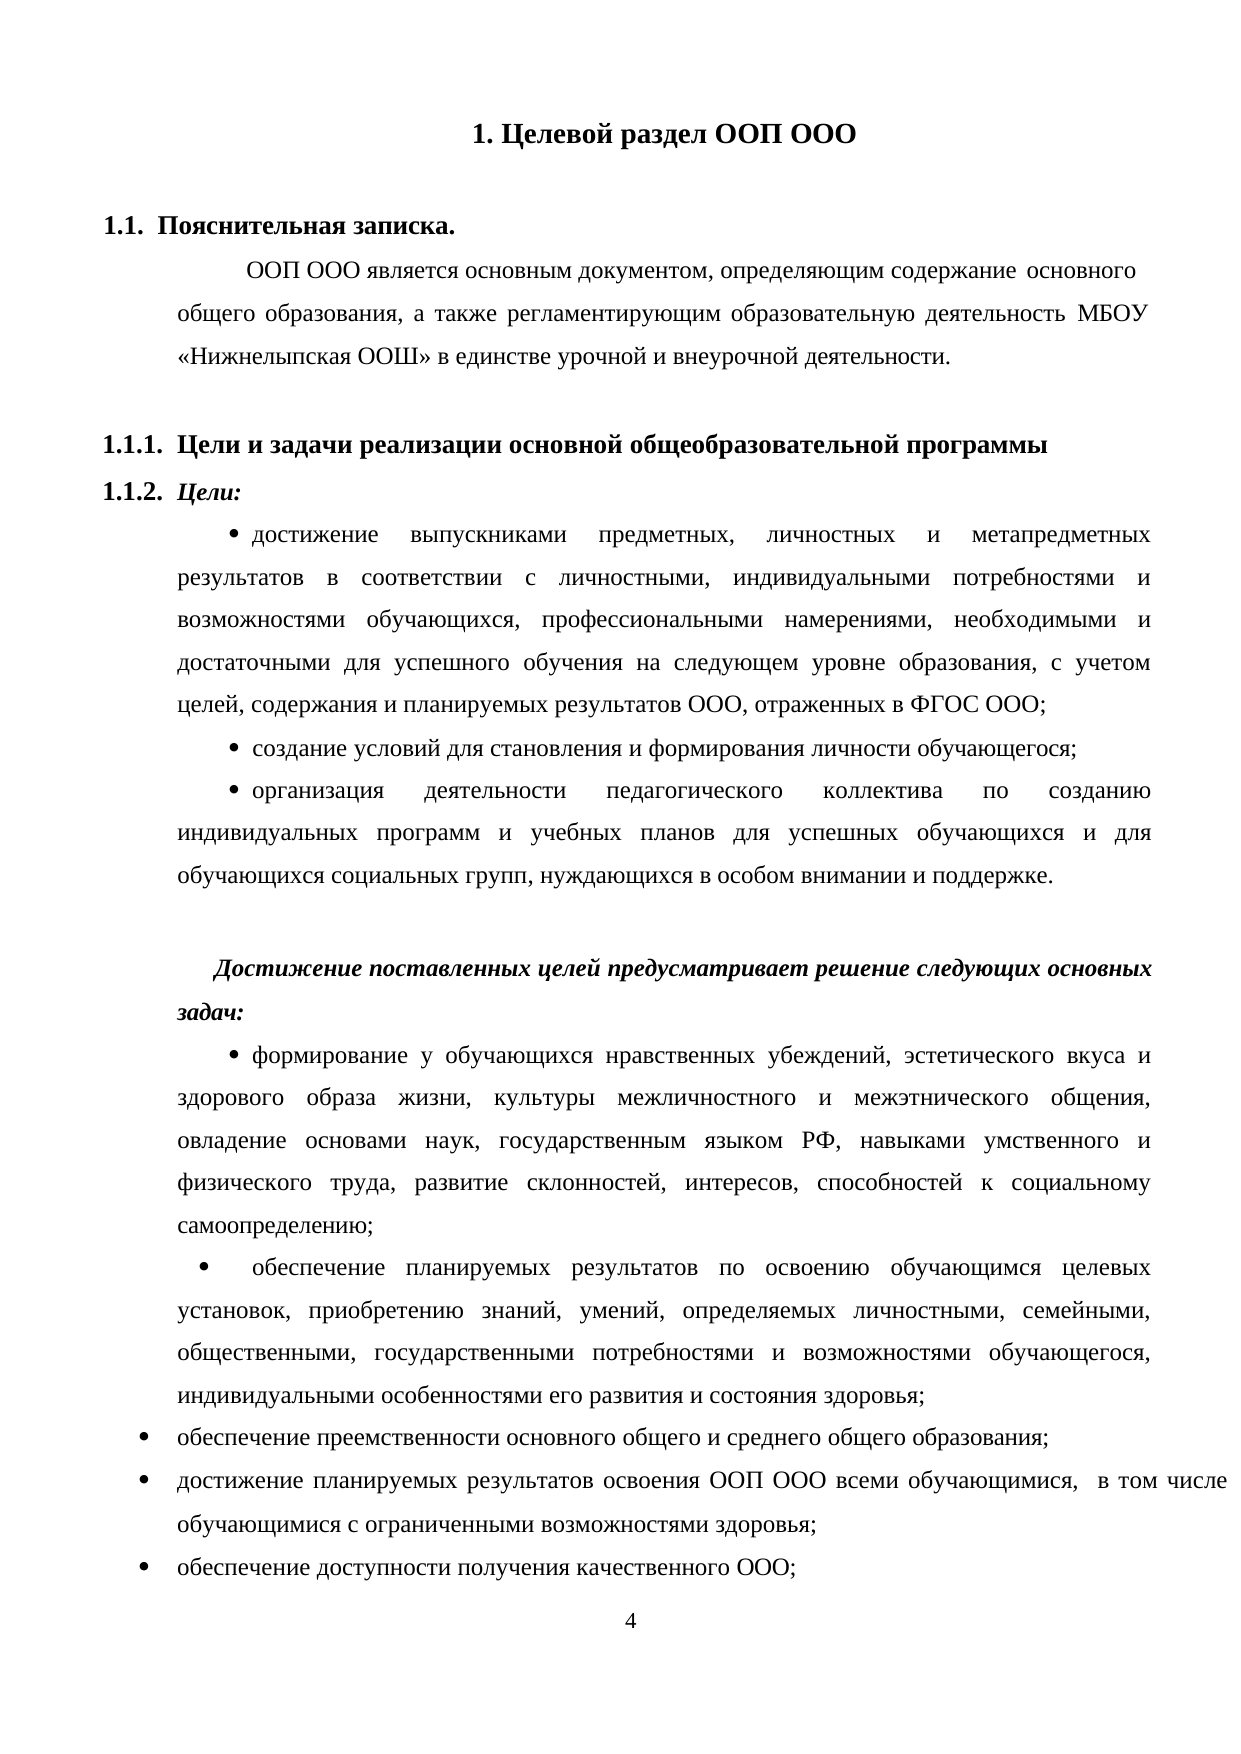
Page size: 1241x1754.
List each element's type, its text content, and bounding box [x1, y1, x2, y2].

list обеспечение доступности получения качественного ООО; [139, 1552, 1228, 1581]
text «Нижнелыпская ООШ» в единстве урочной и внеурочной деятельности. [177, 341, 1228, 370]
subtitle Цели: [102, 475, 1228, 506]
list организация деятельности педагогического коллектива по созданию индивидуальных программ и учебных планов для успешных обучающихся и для обучающихся социальных групп, нуждающихся в особом внимании и поддержке. [177, 775, 1152, 888]
list создание условий для становления и формирования личности обучающегося; [229, 733, 1228, 761]
list формирование у обучающихся нравственных убеждений, эстетического вкуса и здорового образа жизни, культуры межличностного и межэтнического общения, овладение основами наук, государственным языком РФ, навыками умственного и физического труда, развитие склонностей, интересов, способностей к социальному самоопределению; [177, 1040, 1152, 1239]
list достижение выпускниками предметных, личностных и метапредметных результатов в соответствии с личностными, индивидуальными потребностями и возможностями обучающихся, профессиональными намерениями, необходимыми и достаточными для успешного обучения на следующем уровне образования, с учетом целей, содержания и планируемых результатов ООО, отраженных в ФГОС ООО; [177, 519, 1152, 718]
subtitle Достижение поставленных целей предусматривает решение следующих основных задач: [177, 953, 1152, 1025]
list обеспечение преемственности основного общего и среднего общего образования; [139, 1422, 1228, 1451]
subtitle Пояснительная записка. [103, 209, 1228, 240]
subtitle Целевой раздел ООП ООО [472, 116, 1228, 149]
list достижение планируемых результатов освоения ООП ООО всеми обучающимися, в том числе обучающимися с ограниченными возможностями здоровья; [139, 1466, 1228, 1537]
subtitle Цели и задачи реализации основной общеобразовательной программы [102, 428, 1228, 459]
list обеспечение планируемых результатов по освоению обучающимся целевых установок, приобретению знаний, умений, определяемых личностными, семейными, общественными, государственными потребностями и возможностями обучающегося, индивидуальными особенностями его развития и состояния здоровья; [177, 1252, 1152, 1409]
text ООП ООО является основным документом, определяющим содержание основного общего образования, а также регламентирующим образовательную деятельность МБОУ [177, 255, 1152, 327]
